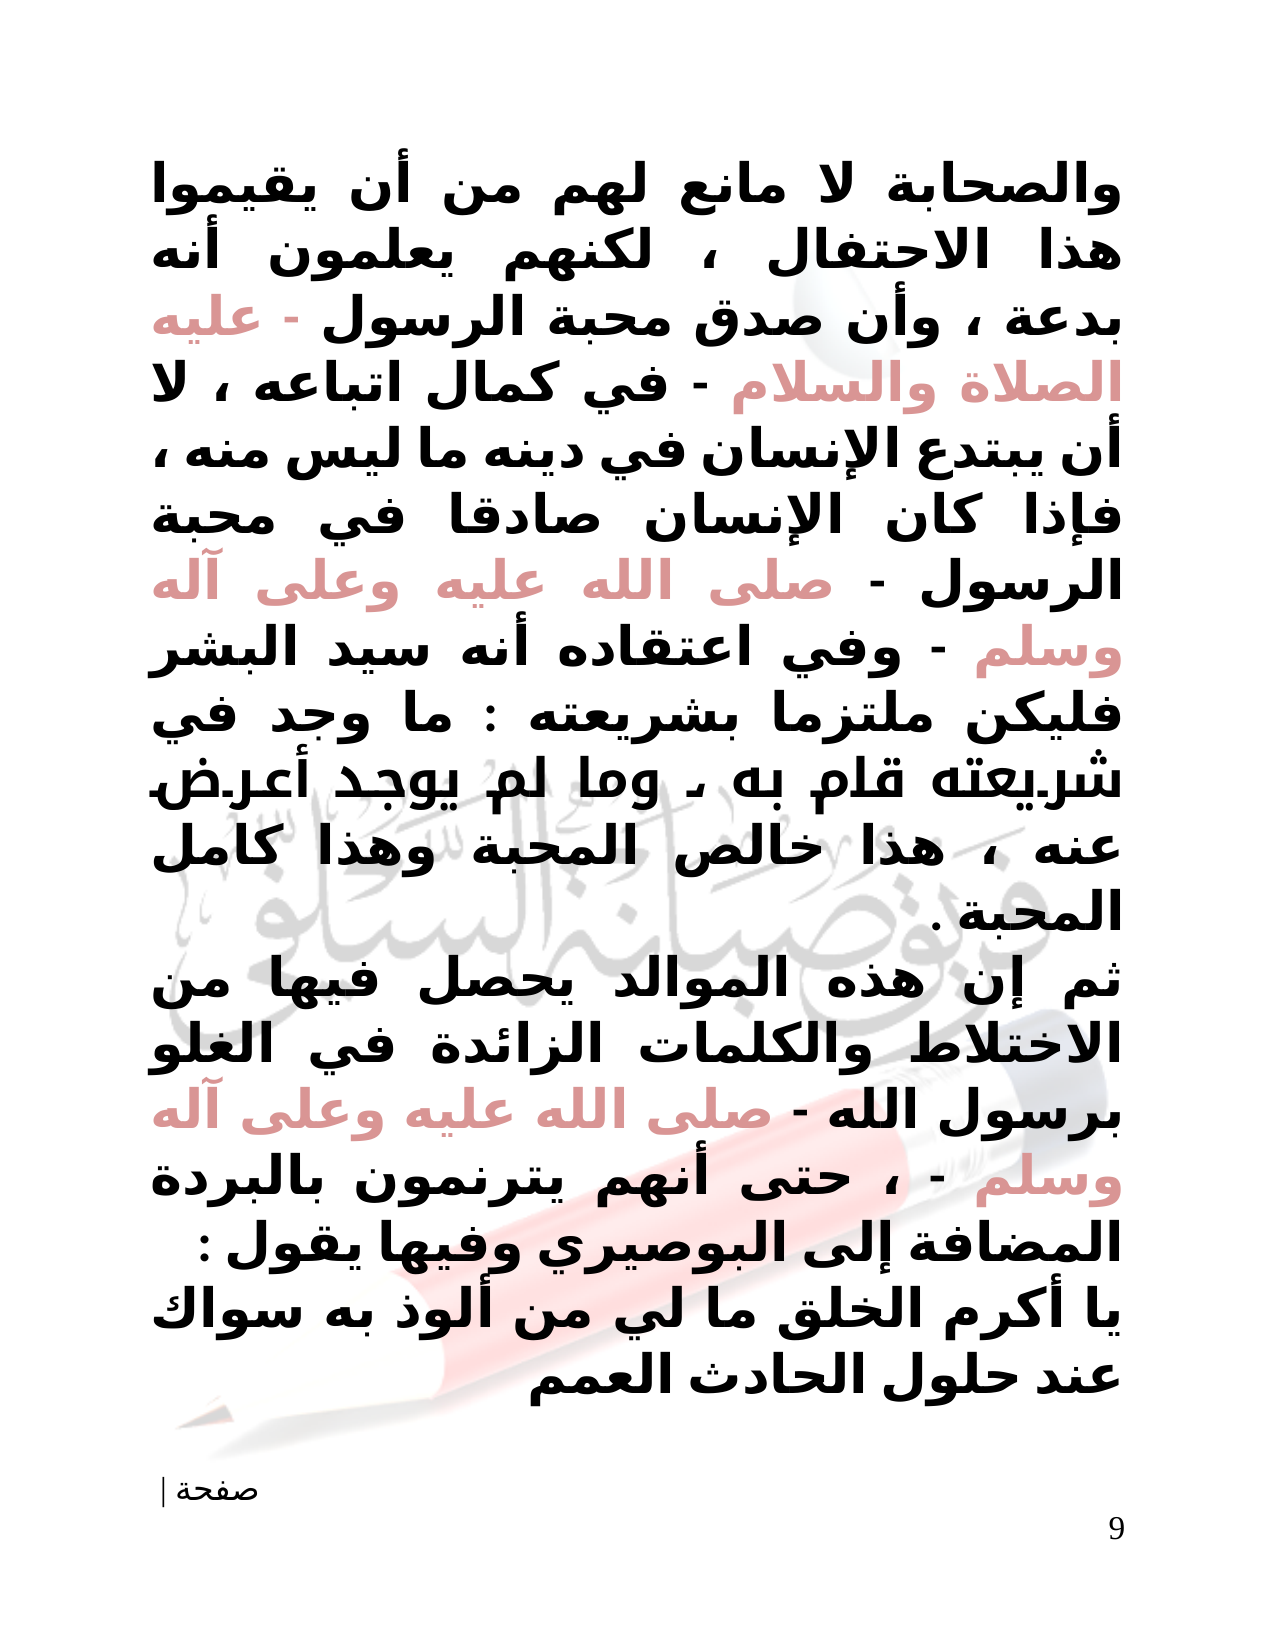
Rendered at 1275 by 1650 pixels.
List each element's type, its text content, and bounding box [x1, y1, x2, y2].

text يا أكرم الخلق ما لي من ألوذ به سواك عند حلول الحادث العمم [150, 1274, 1125, 1407]
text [150, 150, 1125, 944]
text ثم إن هذه الموالد يحصل فيها من الاختلاط والكلمات الزائدة في الغلو برسول الله - صلى الله عليه وعلى آله وسلم - ، حتى أنهم يترنمون بالبردة المضافة إلى البوصيري وفيها يقول : [150, 944, 1125, 1274]
